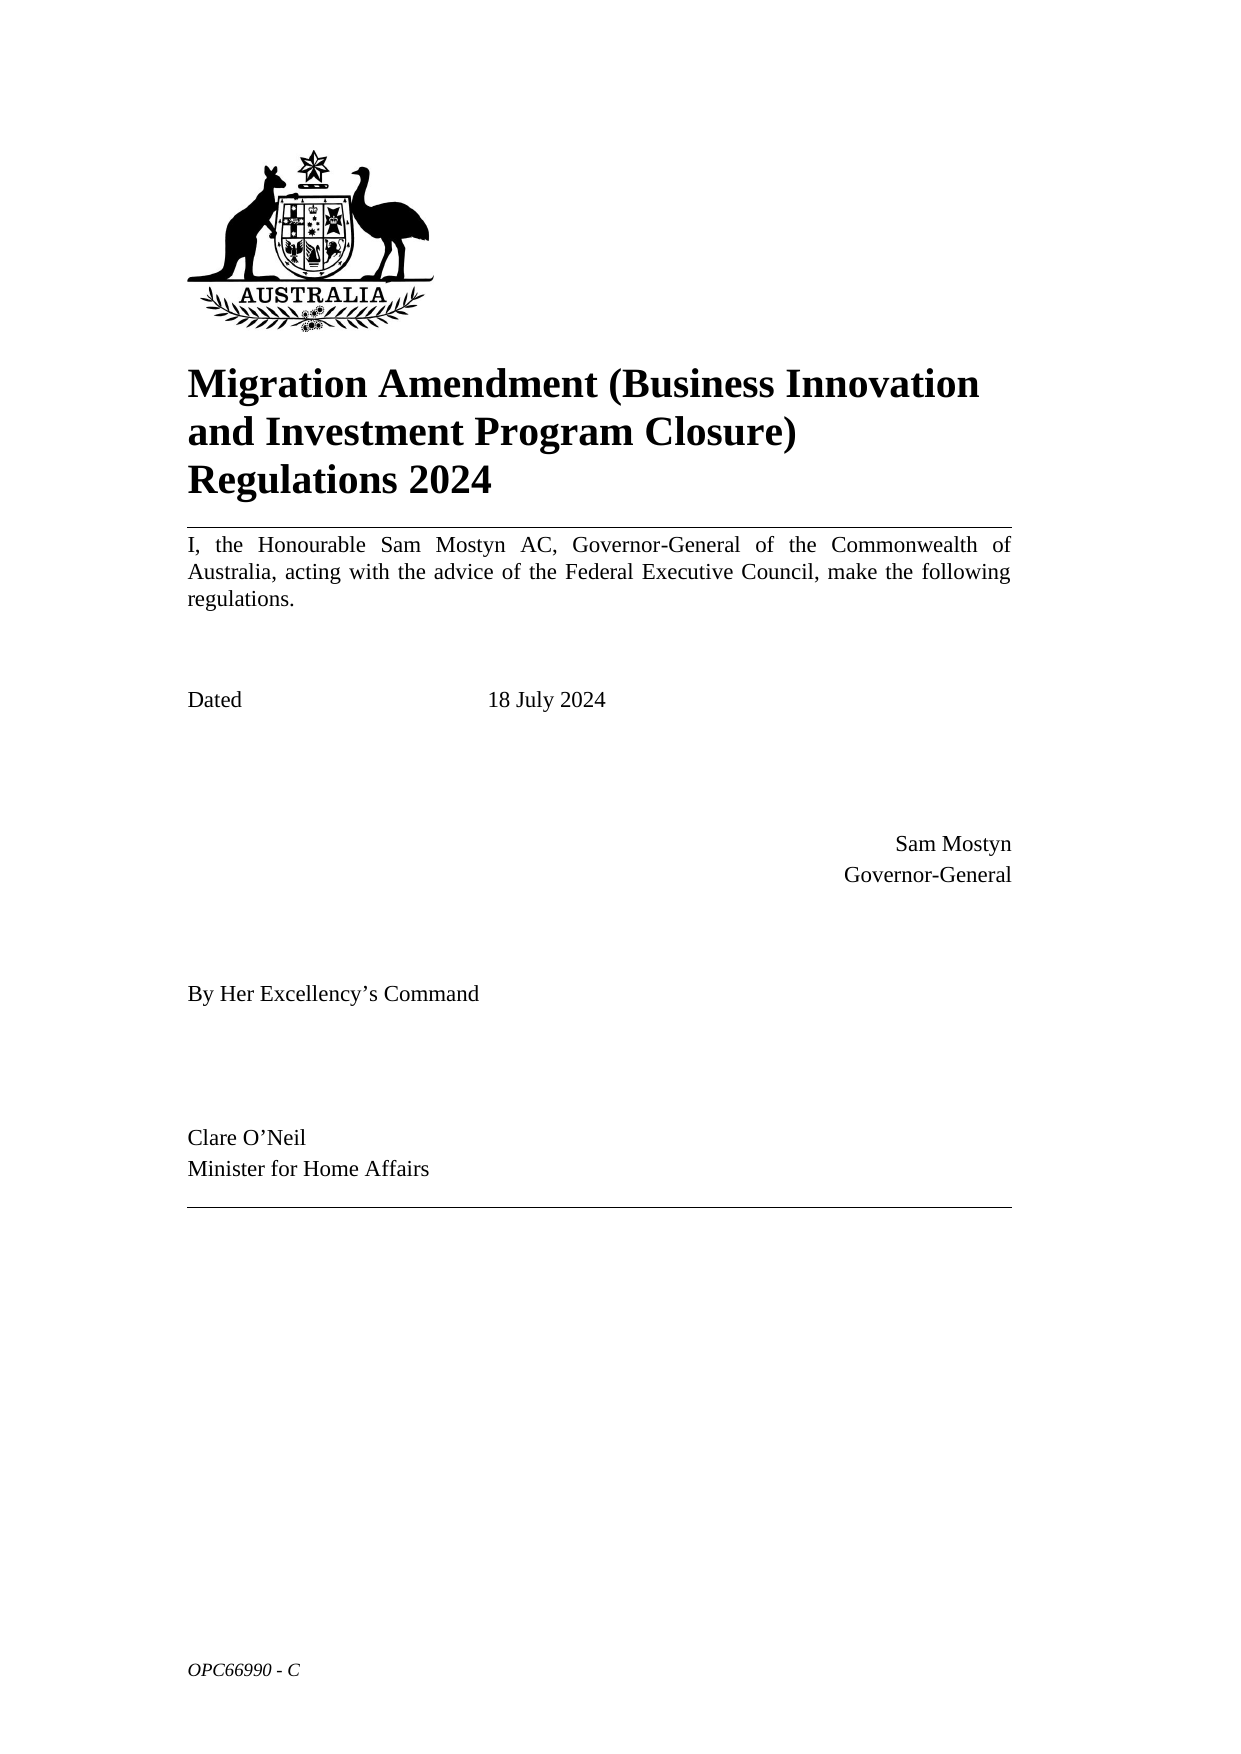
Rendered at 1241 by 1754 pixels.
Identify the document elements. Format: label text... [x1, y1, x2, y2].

text Migration Amendment (Business Innovation and Investment Program Closure) Regulations 2024 [187, 358, 1053, 502]
text Governor-General [228, 857, 1012, 888]
text By Her Excellency’s Command [187, 975, 1012, 1007]
text Clare O’Neil [187, 1119, 1012, 1150]
text Sam Mostyn [228, 825, 1012, 857]
text Minister for Home Affairs [187, 1150, 1012, 1207]
text I, the Honourable Sam Mostyn AC, Governor-General of the Commonwealth of Australia, acting with the advice of the Federal Executive Council, make the following regulations. [187, 528, 1012, 611]
text Dated 18 July 2024 [187, 686, 1012, 713]
picture [187, 150, 434, 332]
